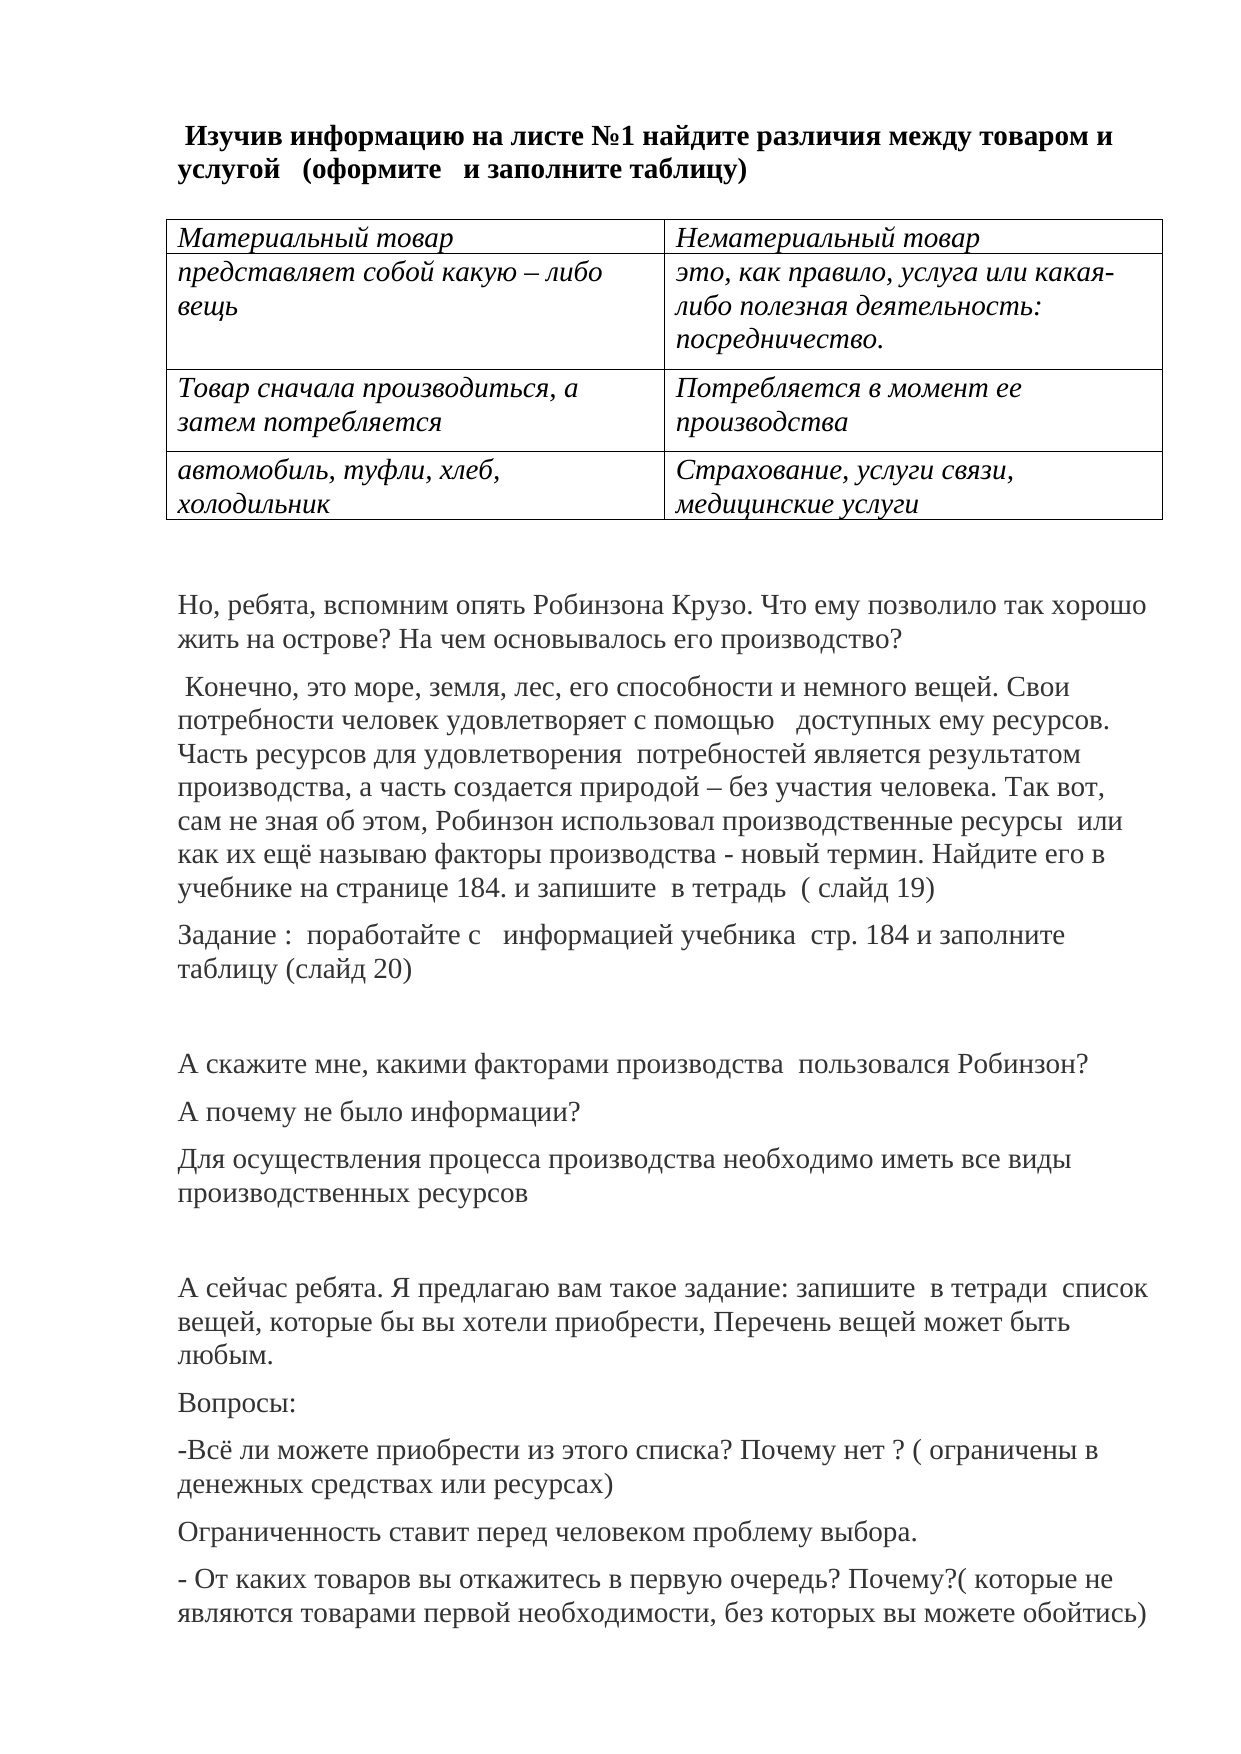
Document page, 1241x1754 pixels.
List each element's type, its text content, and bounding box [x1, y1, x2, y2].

text -Всё ли можете приобрести из этого списка? Почему нет ? ( ограничены в денежных средствах или ресурсах) [177, 1432, 1152, 1499]
text А скажите мне, какими факторами производства пользовался Робинзон? [177, 1046, 1152, 1080]
text Вопросы: [177, 1385, 1152, 1418]
table_cell Товар сначала производиться, а затем потребляется [167, 370, 664, 451]
text Для осуществления процесса производства необходимо иметь все виды производственных ресурсов [177, 1141, 1152, 1208]
table_cell Страхование, услуги связи, медицинские услуги [665, 452, 1162, 519]
text А сейчас ребята. Я предлагаю вам такое задание: запишите в тетради список вещей, которые бы вы хотели приобрести, Перечень вещей может быть любым. [177, 1270, 1152, 1371]
text Но, ребята, вспомним опять Робинзона Крузо. Что ему позволило так хорошо жить на острове? На чем основывалось его производство? [177, 587, 1152, 654]
table_cell это, как правило, услуга или какая- либо полезная деятельность: посредничество. [665, 254, 1162, 369]
text Ограниченность ставит перед человеком проблему выбора. [177, 1514, 1152, 1547]
text Конечно, это море, земля, лес, его способности и немного вещей. Свои потребности человек удовлетворяет с помощью доступных ему ресурсов. Часть ресурсов для удовлетворения потребностей является результатом производства, а часть создается природой – без участия человека. Так вот, сам не зная об этом, Робинзон использовал производственные ресурсы или как их ещё называю факторы производства - новый термин. Найдите его в учебнике на странице 184. и запишите в тетрадь ( слайд 19) [177, 669, 1152, 903]
table_cell автомобиль, туфли, хлеб, холодильник [167, 452, 664, 519]
table_cell представляет собой какую – либо вещь [167, 254, 664, 369]
table_cell Потребляется в момент ее производства [665, 370, 1162, 451]
table_header Нематериальный товар [665, 220, 1162, 253]
text А почему не было информации? [177, 1094, 1152, 1127]
text Изучив информацию на листе №1 найдите различия между товаром и услугой (оформите и заполните таблицу) [177, 118, 1152, 185]
text Задание : поработайте с информацией учебника стр. 184 и заполните таблицу (слайд 20) [177, 917, 1152, 984]
table_header Материальный товар [167, 220, 664, 253]
text - От каких товаров вы откажитесь в первую очередь? Почему?( которые не являются товарами первой необходимости, без которых вы можете обойтись) [177, 1561, 1152, 1628]
